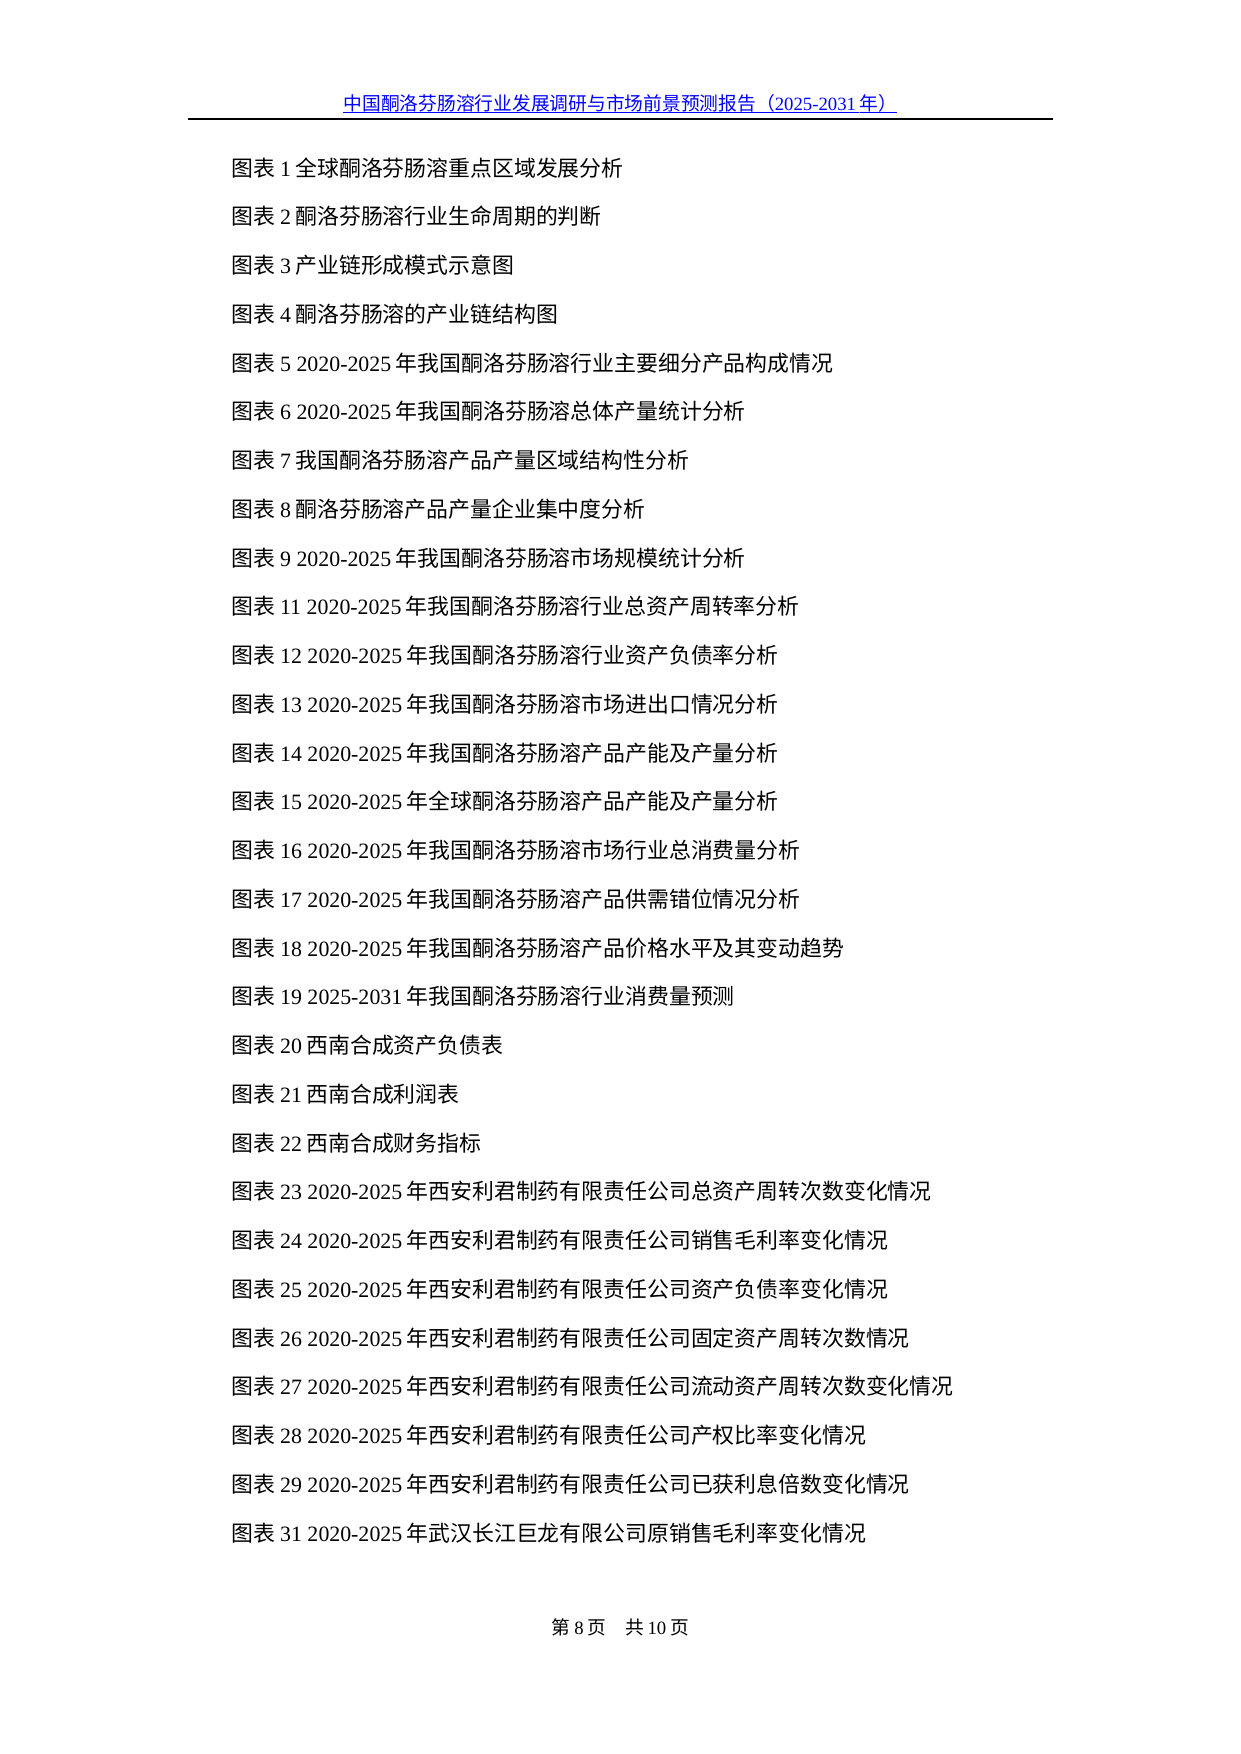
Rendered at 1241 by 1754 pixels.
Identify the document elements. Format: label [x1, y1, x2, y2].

text [187, 150, 1053, 1548]
